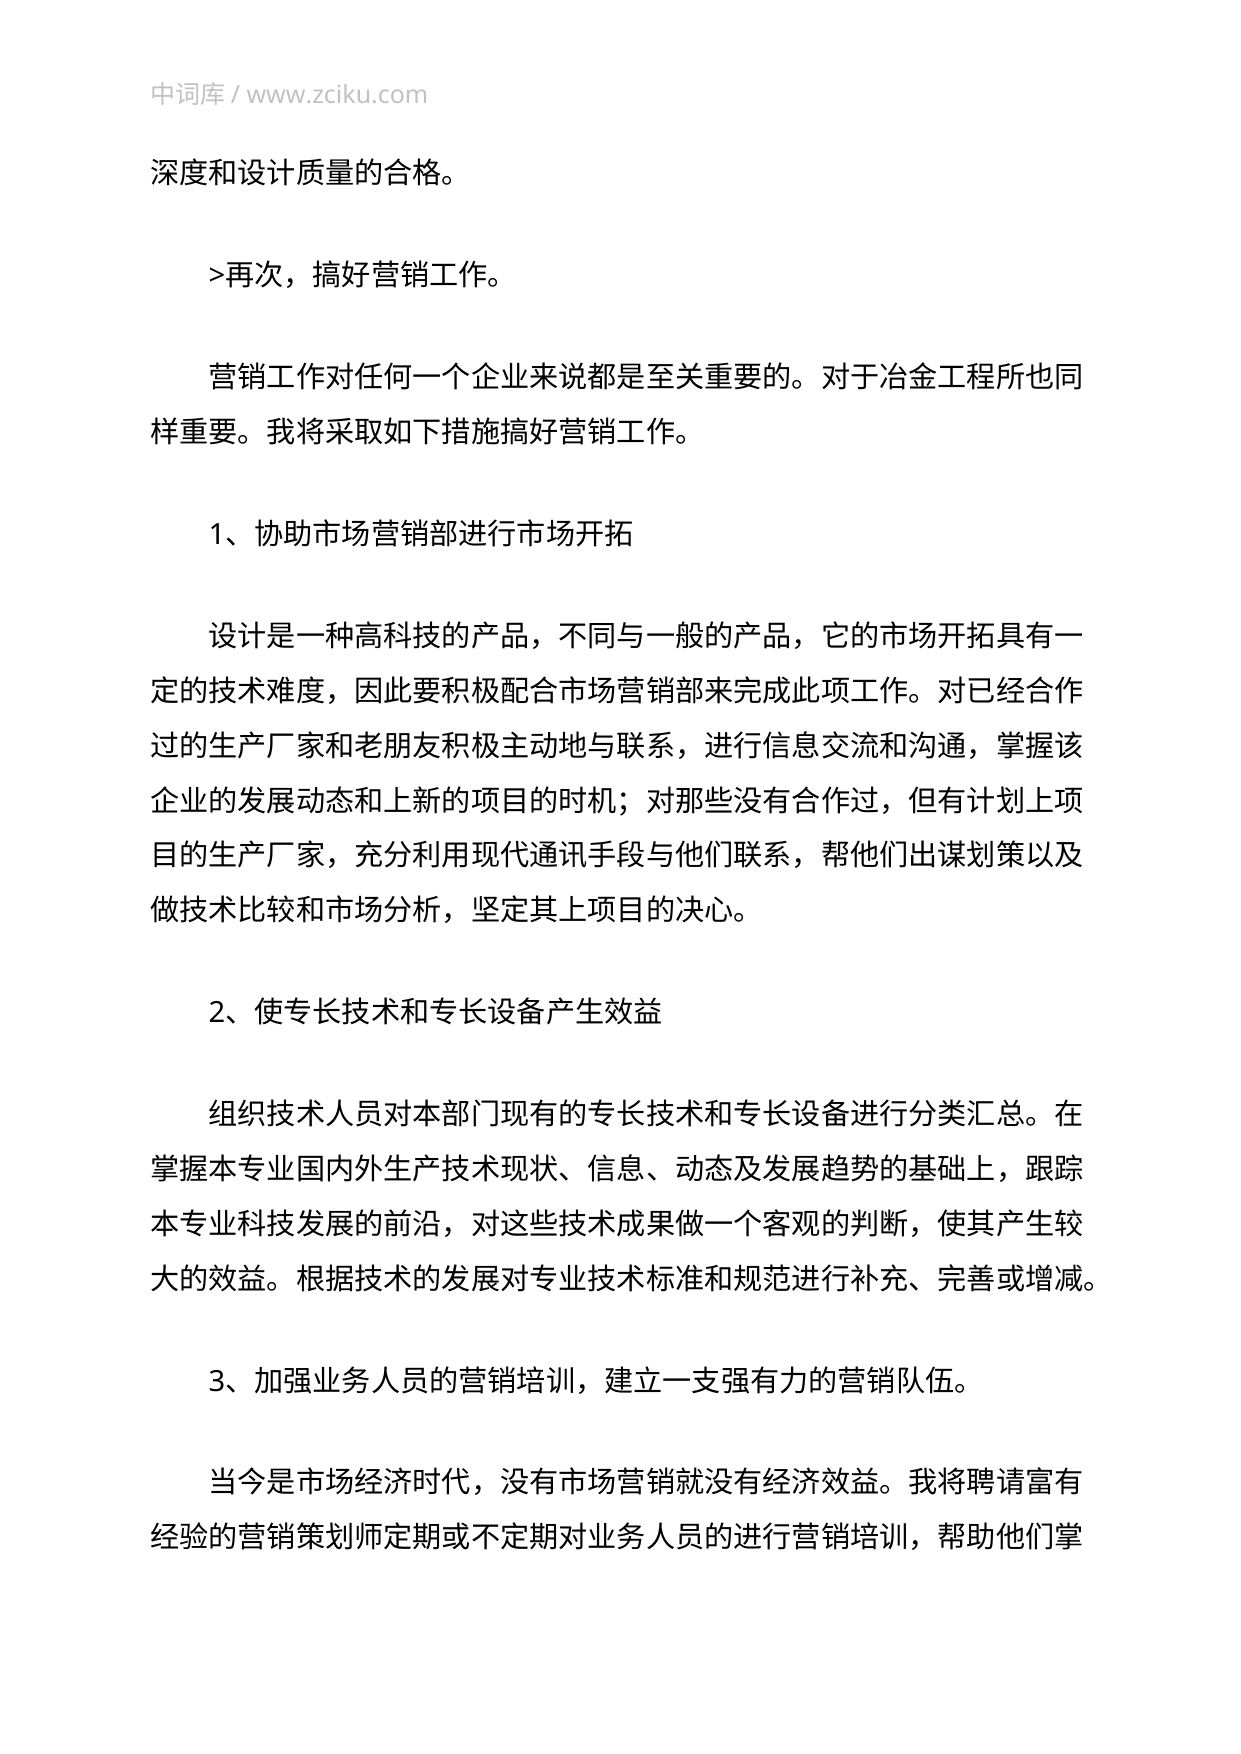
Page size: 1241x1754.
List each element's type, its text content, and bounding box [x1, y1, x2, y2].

text 营销工作对任何一个企业来说都是至关重要的。对于冶金工程所也同样重要。我将采取如下措施搞好营销工作。 [150, 354, 1090, 451]
text 组织技术人员对本部门现有的专长技术和专长设备进行分类汇总。在掌握本专业国内外生产技术现状、信息、动态及发展趋势的基础上，跟踪本专业科技发展的前沿，对这些技术成果做一个客观的判断，使其产生较大的效益。根据技术的发展对专业技术标准和规范进行补充、完善或增减。 [150, 1091, 1090, 1298]
text 1、协助市场营销部进行市场开拓 [150, 510, 1090, 553]
text 3、加强业务人员的营销培训，建立一支强有力的营销队伍。 [150, 1357, 1090, 1399]
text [150, 1459, 1090, 1556]
text >再次，搞好营销工作。 [150, 252, 1090, 294]
text 设计是一种高科技的产品，不同与一般的产品，它的市场开拓具有一定的技术难度，因此要积极配合市场营销部来完成此项工作。对已经合作过的生产厂家和老朋友积极主动地与联系，进行信息交流和沟通，掌握该企业的发展动态和上新的项目的时机；对那些没有合作过，但有计划上项目的生产厂家，充分利用现代通讯手段与他们联系，帮他们出谋划策以及做技术比较和市场分析，坚定其上项目的决心。 [150, 612, 1090, 929]
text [150, 150, 1090, 192]
text 2、使专长技术和专长设备产生效益 [150, 989, 1090, 1031]
